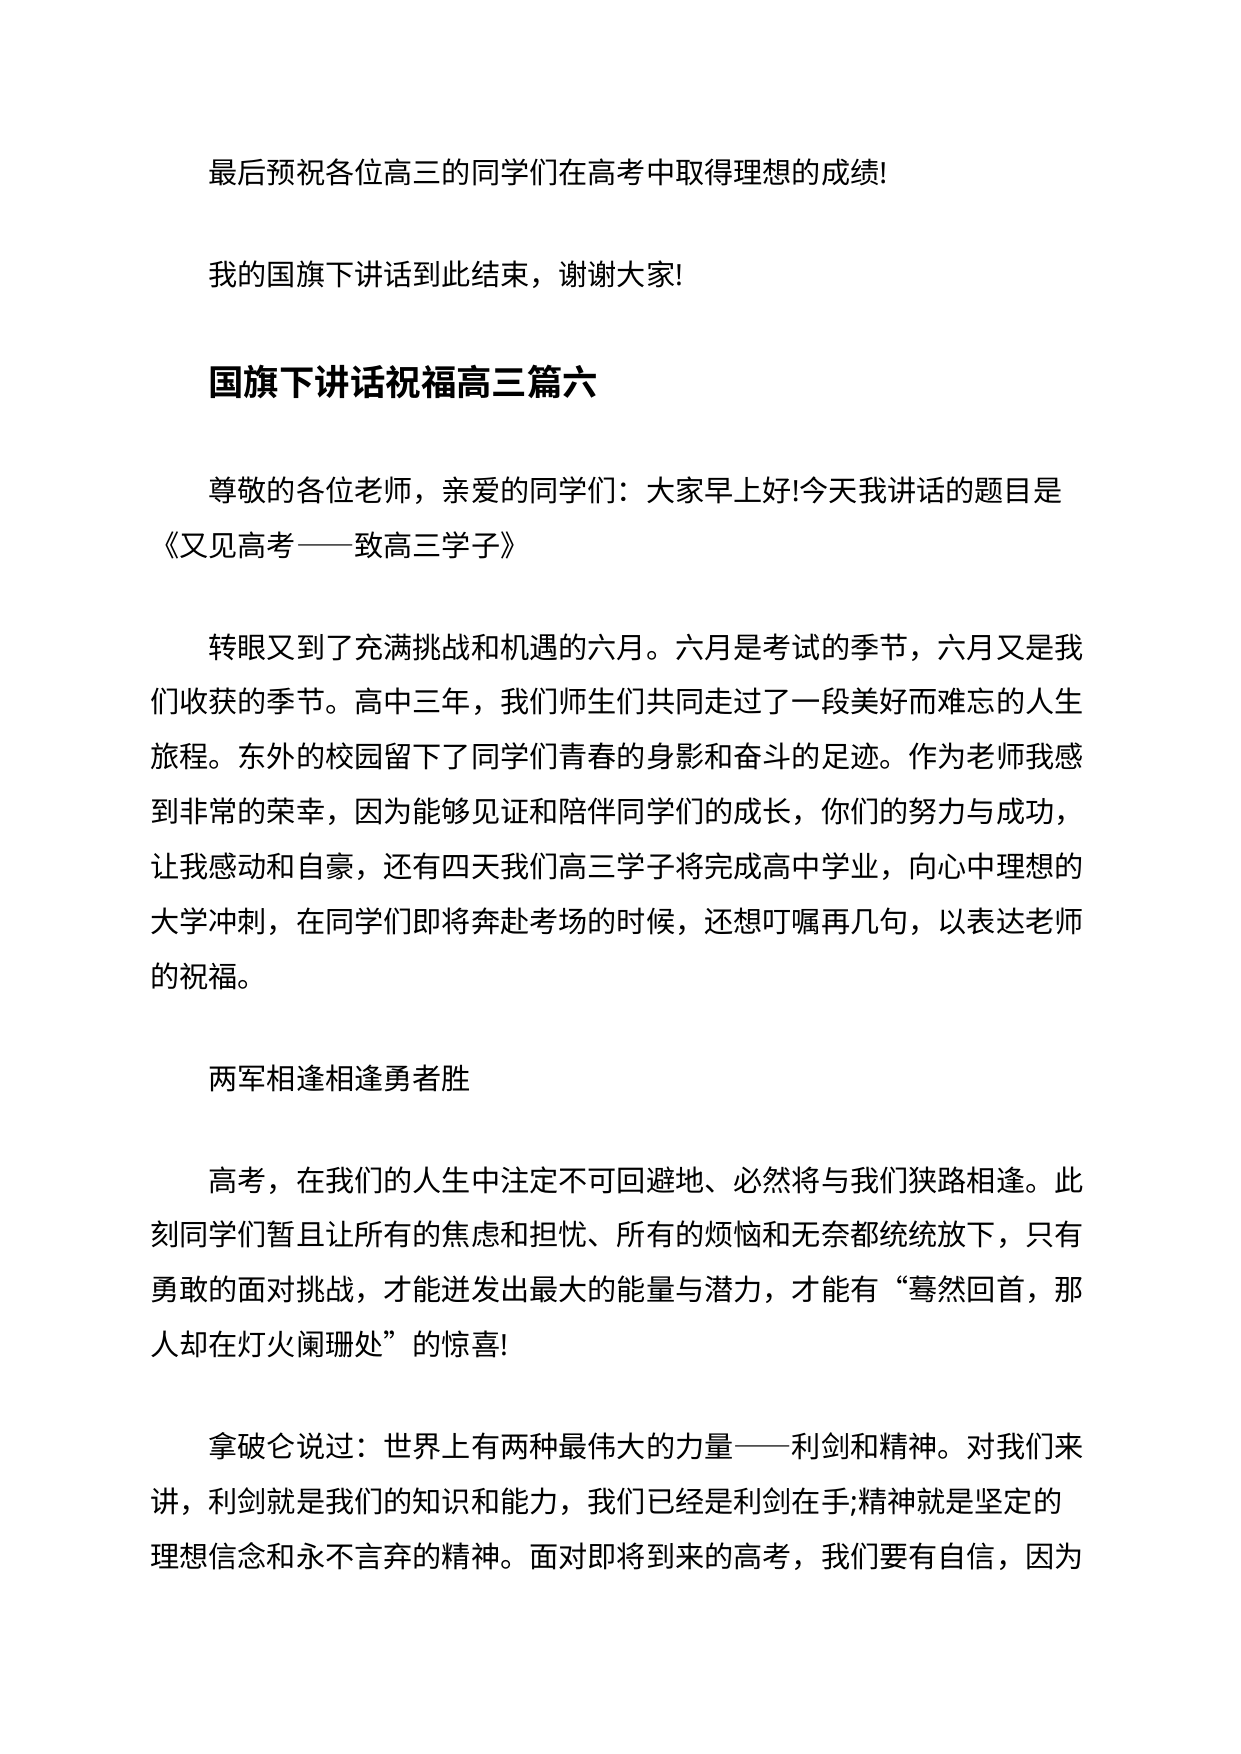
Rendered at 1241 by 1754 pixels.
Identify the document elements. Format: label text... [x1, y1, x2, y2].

text 高考，在我们的人生中注定不可回避地、必然将与我们狭路相逢。此刻同学们暂且让所有的焦虑和担忧、所有的烦恼和无奈都统统放下，只有勇敢的面对挑战，才能迸发出最大的能量与潜力，才能有“蓦然回首，那人却在灯火阑珊处”的惊喜! [150, 1157, 1090, 1364]
text 尊敬的各位老师，亲爱的同学们：大家早上好!今天我讲话的题目是《又见高考——致高三学子》 [150, 467, 1090, 565]
text 我的国旗下讲话到此结束，谢谢大家! [150, 252, 1090, 294]
text 最后预祝各位高三的同学们在高考中取得理想的成绩! [150, 150, 1090, 192]
text 国旗下讲话祝福高三篇六 [150, 354, 1090, 405]
text 两军相逢相逢勇者胜 [150, 1055, 1090, 1098]
text 转眼又到了充满挑战和机遇的六月。六月是考试的季节，六月又是我们收获的季节。高中三年，我们师生们共同走过了一段美好而难忘的人生旅程。东外的校园留下了同学们青春的身影和奋斗的足迹。作为老师我感到非常的荣幸，因为能够见证和陪伴同学们的成长，你们的努力与成功，让我感动和自豪，还有四天我们高三学子将完成高中学业，向心中理想的大学冲刺，在同学们即将奔赴考场的时候，还想叮嘱再几句，以表达老师的祝福。 [150, 624, 1090, 996]
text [150, 1424, 1090, 1576]
